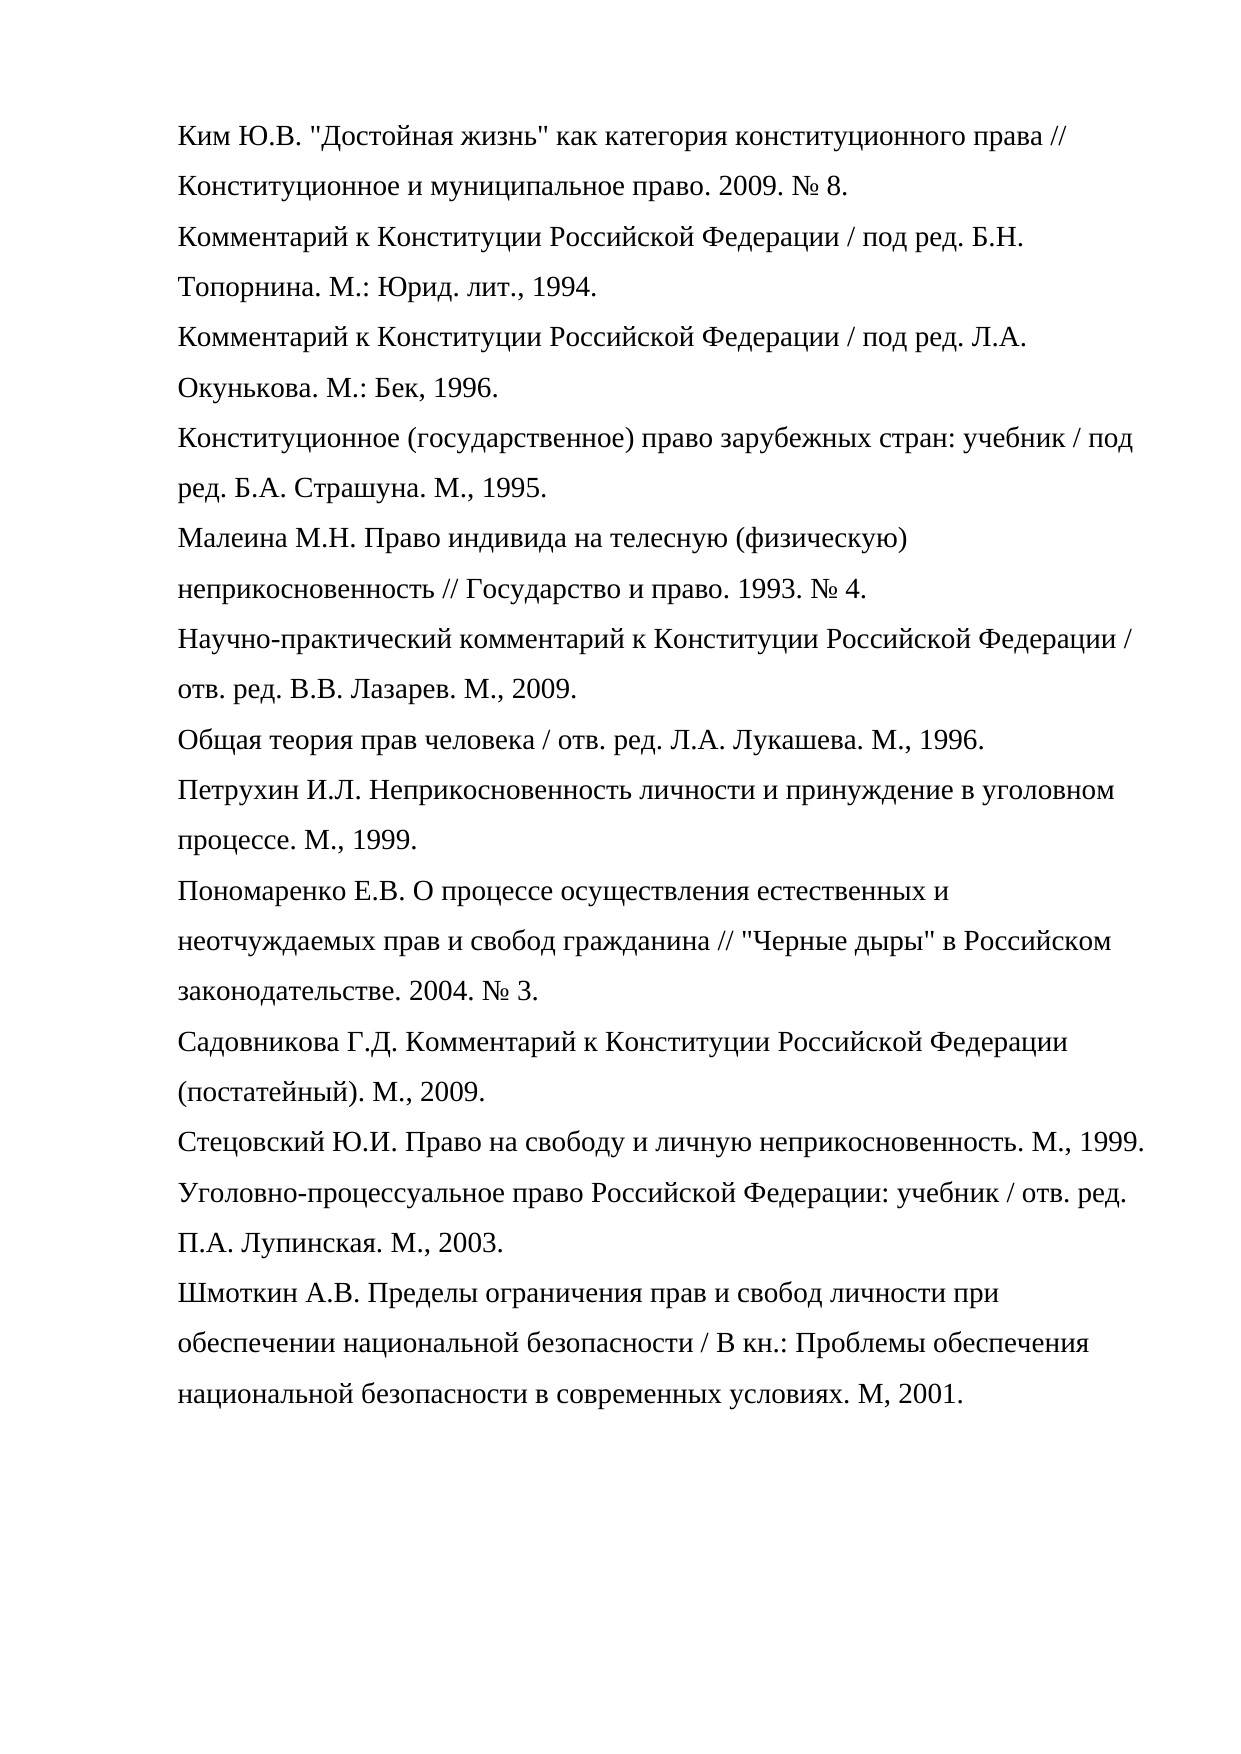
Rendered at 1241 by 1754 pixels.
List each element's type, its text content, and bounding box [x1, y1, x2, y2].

text Малеина М.Н. Право индивида на телесную (физическую) неприкосновенность // Государство и право. 1993. № 4. [177, 521, 1152, 604]
text Пономаренко Е.В. О процессе осуществления естественных и неотчуждаемых прав и свобод гражданина // "Черные дыры" в Российском законодательстве. 2004. № 3. [177, 873, 1152, 1007]
text Комментарий к Конституции Российской Федерации / под ред. Б.Н. Топорнина. М.: Юрид. лит., 1994. [177, 219, 1152, 303]
text Петрухин И.Л. Неприкосновенность личности и принуждение в уголовном процессе. М., 1999. [177, 772, 1152, 856]
text Садовникова Г.Д. Комментарий к Конституции Российской Федерации (постатейный). М., 2009. [177, 1024, 1152, 1108]
text Комментарий к Конституции Российской Федерации / под ред. Л.А. Окунькова. М.: Бек, 1996. [177, 319, 1152, 403]
text Уголовно-процессуальное право Российской Федерации: учебник / отв. ред. П.А. Лупинская. М., 2003. [177, 1175, 1152, 1258]
text Стецовский Ю.И. Право на свободу и личную неприкосновенность. М., 1999. [177, 1124, 1152, 1158]
text Шмоткин А.В. Пределы ограничения прав и свобод личности при обеспечении национальной безопасности / В кн.: Проблемы обеспечения национальной безопасности в современных условиях. М, 2001. [177, 1275, 1152, 1409]
text Общая теория прав человека / отв. ред. Л.А. Лукашева. М., 1996. [177, 722, 1152, 755]
text Научно-практический комментарий к Конституции Российской Федерации / отв. ред. В.В. Лазарев. М., 2009. [177, 621, 1152, 705]
text Ким Ю.В. "Достойная жизнь" как категория конституционного права // Конституционное и муниципальное право. 2009. № 8. [177, 118, 1152, 202]
text Конституционное (государственное) право зарубежных стран: учебник / под ред. Б.А. Страшуна. М., 1995. [177, 420, 1152, 504]
